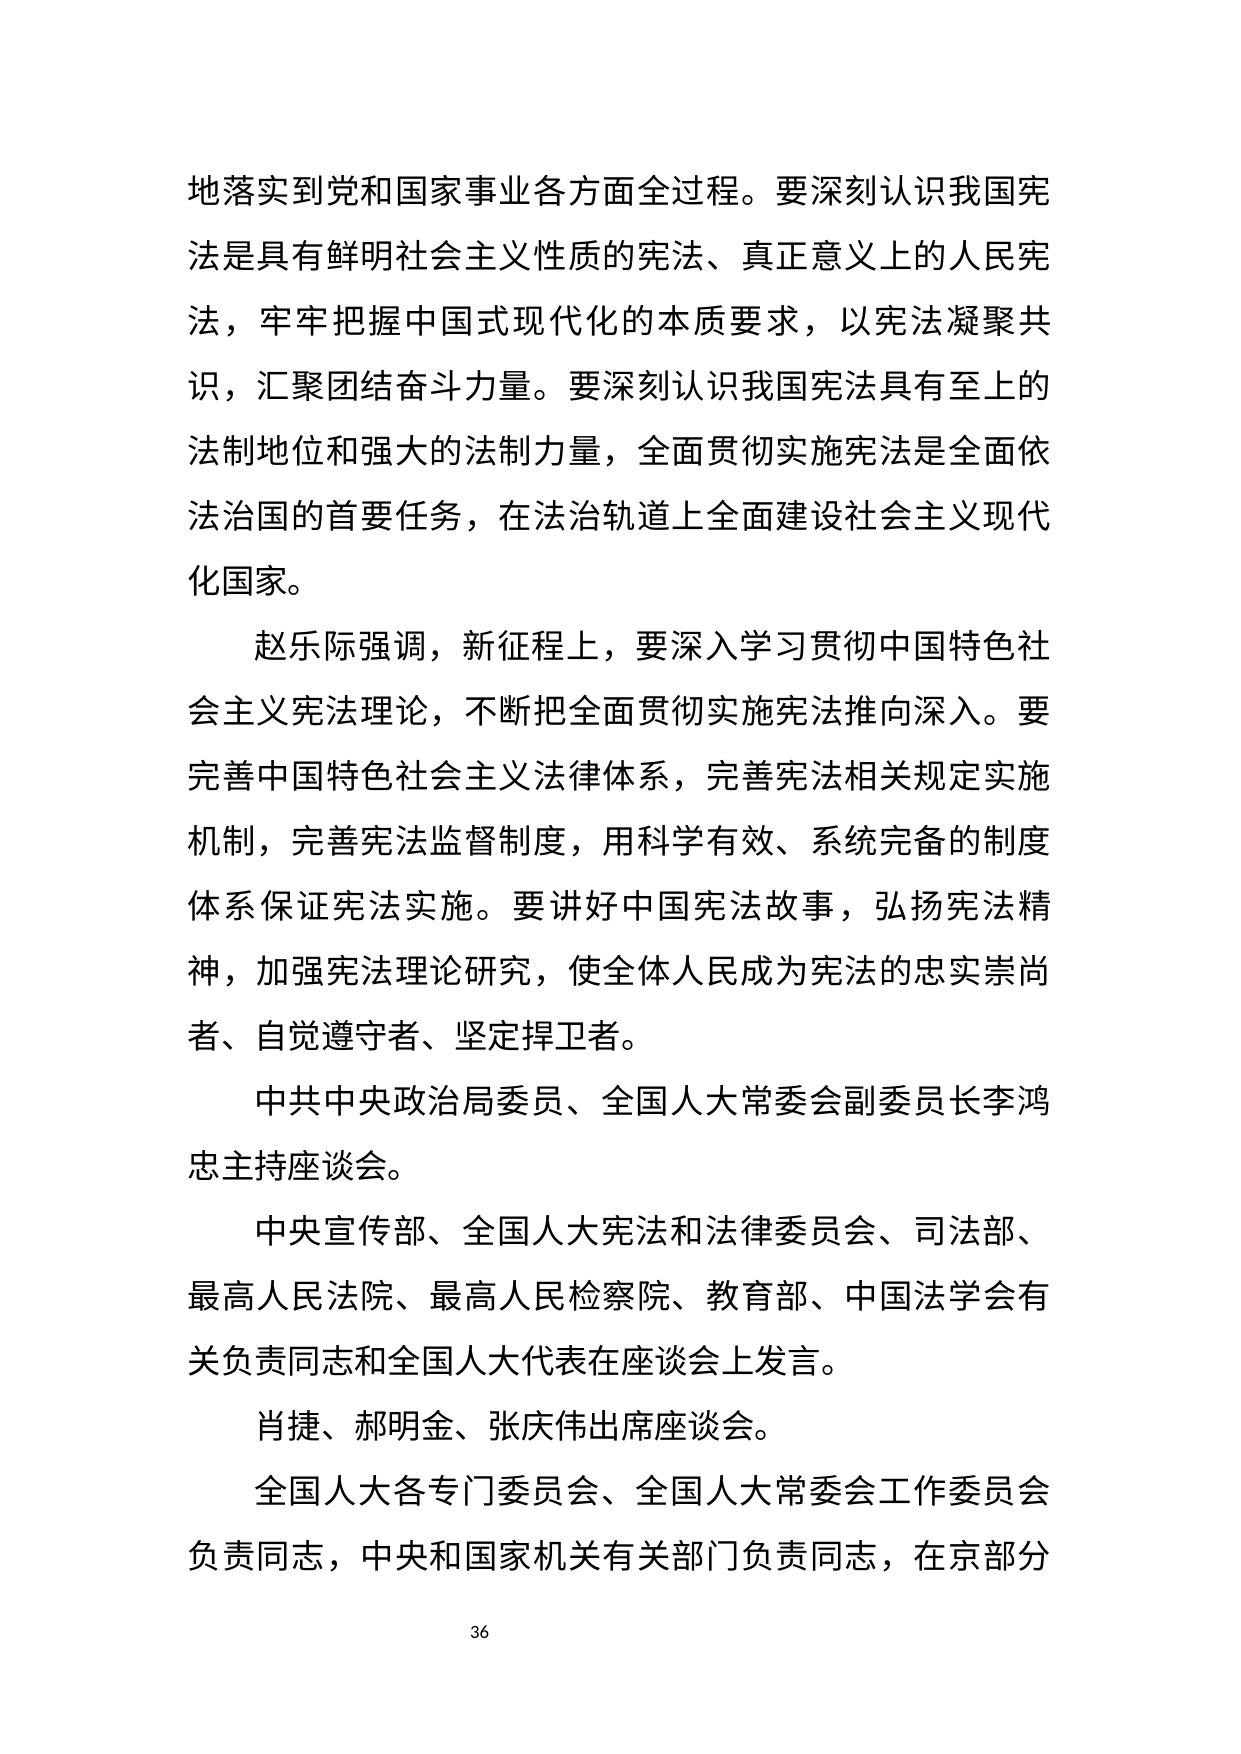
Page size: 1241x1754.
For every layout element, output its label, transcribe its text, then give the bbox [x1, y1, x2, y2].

text 中央宣传部、全国人大宪法和法律委员会、司法部、最高人民法院、最高人民检察院、教育部、中国法学会有关负责同志和全国人大代表在座谈会上发言。 [187, 1196, 1053, 1391]
text 赵乐际强调，新征程上，要深入学习贯彻中国特色社会主义宪法理论，不断把全面贯彻实施宪法推向深入。要完善中国特色社会主义法律体系，完善宪法相关规定实施机制，完善宪法监督制度，用科学有效、系统完备的制度体系保证宪法实施。要讲好中国宪法故事，弘扬宪法精神，加强宪法理论研究，使全体人民成为宪法的忠实崇尚者、自觉遵守者、坚定捍卫者。 [187, 611, 1053, 1066]
text 肖捷、郝明金、张庆伟出席座谈会。 [187, 1391, 1053, 1456]
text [187, 1456, 1053, 1586]
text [187, 156, 1053, 611]
text 中共中央政治局委员、全国人大常委会副委员长李鸿忠主持座谈会。 [187, 1066, 1053, 1196]
